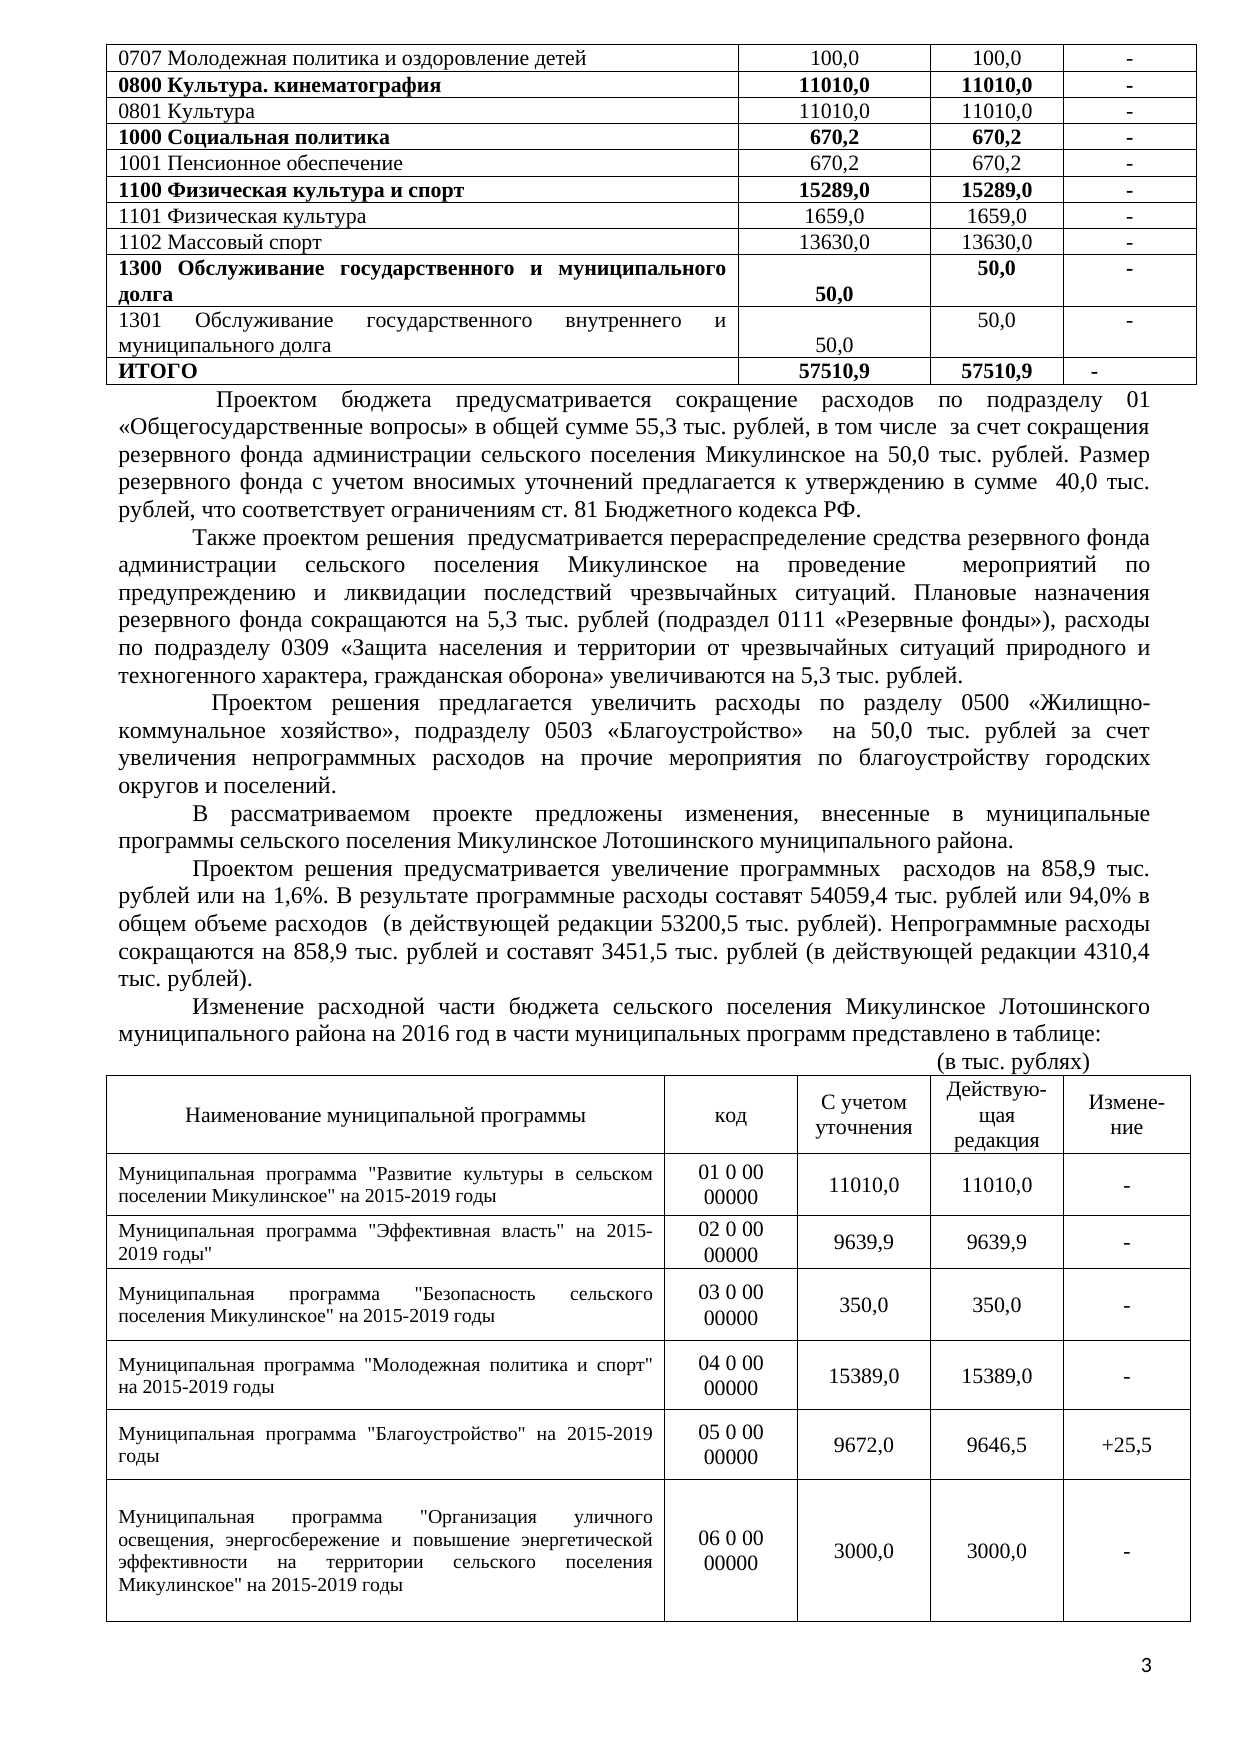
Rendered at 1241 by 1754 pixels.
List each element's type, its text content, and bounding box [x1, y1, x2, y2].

table_cell 15289,0 [931, 177, 1063, 202]
table_cell 350,0 [931, 1269, 1063, 1340]
table_cell - [1064, 124, 1196, 149]
table_cell Муниципальная программа "Безопасность сельского поселения Микулинское" на 2015-2019 годы [107, 1269, 664, 1340]
table_cell 670,2 [739, 150, 930, 176]
table_cell 1659,0 [739, 203, 930, 228]
table_cell 670,2 [739, 124, 930, 149]
text Изменение расходной части бюджета сельского поселения Микулинское Лотошинского муниципального района на 2016 год в части муниципальных программ представлено в таблице: [118, 992, 1152, 1047]
text Проектом бюджета предусматривается сокращение расходов по подразделу 01 «Общегосударственные вопросы» в общей сумме 55,3 тыс. рублей, в том числе за счет сокращения резервного фонда администрации сельского поселения Микулинское на 50,0 тыс. рублей. Размер резервного фонда с учетом вносимых уточнений предлагается к утверждению в сумме 40,0 тыс. рублей, что соответствует ограничениям ст. 81 Бюджетного кодекса РФ. [118, 385, 1152, 523]
table_cell 100,0 [739, 45, 930, 71]
table_cell 11010,0 [931, 1154, 1063, 1215]
table_cell 9639,9 [798, 1216, 930, 1268]
table_header Наименование муниципальной программы [107, 1076, 664, 1153]
table_cell 05 0 00 00000 [665, 1410, 797, 1478]
table_header Измене-ние [1064, 1076, 1190, 1153]
table_cell - [1064, 203, 1196, 228]
table_cell 100,0 [931, 45, 1063, 71]
table_cell 0707 Молодежная политика и оздоровление детей [107, 45, 738, 71]
table_cell Муниципальная программа "Молодежная политика и спорт" на 2015-2019 годы [107, 1341, 664, 1409]
table_cell 11010,0 [931, 98, 1063, 123]
table_cell Муниципальная программа "Благоустройство" на 2015-2019 годы [107, 1410, 664, 1478]
table_cell 9646,5 [931, 1410, 1063, 1478]
table_cell 06 0 00 00000 [665, 1480, 797, 1621]
table_cell ИТОГО [107, 358, 738, 383]
table_cell 50,0 [739, 255, 930, 306]
table_cell 0801 Культура [107, 98, 738, 123]
table_cell - [1064, 1216, 1190, 1268]
table_cell - [1064, 1154, 1190, 1215]
table_cell 57510,9 [739, 358, 930, 383]
table_cell 50,0 [931, 307, 1063, 357]
table_cell 670,2 [931, 150, 1063, 176]
table_cell - [1064, 358, 1196, 383]
table_cell 57510,9 [931, 358, 1063, 383]
table_cell - [1064, 45, 1196, 71]
table_cell 02 0 00 00000 [665, 1216, 797, 1268]
table_cell 1000 Социальная политика [107, 124, 738, 149]
table_header код [665, 1076, 797, 1153]
table_cell 13630,0 [931, 229, 1063, 254]
table_cell 11010,0 [931, 72, 1063, 97]
table_cell 9672,0 [798, 1410, 930, 1478]
table_cell 1102 Массовый спорт [107, 229, 738, 254]
table_cell - [1064, 150, 1196, 176]
table_cell - [1064, 255, 1196, 306]
text В рассматриваемом проекте предложены изменения, внесенные в муниципальные программы сельского поселения Микулинское Лотошинского муниципального района. [118, 799, 1152, 854]
table_cell 15389,0 [798, 1341, 930, 1409]
table_cell - [1064, 98, 1196, 123]
table_cell Муниципальная программа "Развитие культуры в сельском поселении Микулинское" на 2015-2019 годы [107, 1154, 664, 1215]
table_cell Муниципальная программа "Организация уличного освещения, энергосбережение и повышение энергетической эффективности на территории сельского поселения Микулинское" на 2015-2019 годы [107, 1480, 664, 1621]
table_cell - [1064, 307, 1196, 357]
table_cell 15389,0 [931, 1341, 1063, 1409]
table_cell 1001 Пенсионное обеспечение [107, 150, 738, 176]
table_cell - [1064, 72, 1196, 97]
table_cell 1101 Физическая культура [107, 203, 738, 228]
table_cell 01 0 00 00000 [665, 1154, 797, 1215]
table_header Действую-щая редакция [931, 1076, 1063, 1153]
text Также проектом решения предусматривается перераспределение средства резервного фонда администрации сельского поселения Микулинское на проведение мероприятий по предупреждению и ликвидации последствий чрезвычайных ситуаций. Плановые назначения резервного фонда сокращаются на 5,3 тыс. рублей (подраздел 0111 «Резервные фонды»), расходы по подразделу 0309 «Защита населения и территории от чрезвычайных ситуаций природного и техногенного характера, гражданская оборона» увеличиваются на 5,3 тыс. рублей. [118, 523, 1152, 688]
table_cell - [1064, 1341, 1190, 1409]
table_header С учетом уточнения [798, 1076, 930, 1153]
table_cell 11010,0 [798, 1154, 930, 1215]
table_cell 50,0 [931, 255, 1063, 306]
table_cell 13630,0 [739, 229, 930, 254]
table_cell 670,2 [931, 124, 1063, 149]
table_cell - [1064, 177, 1196, 202]
text Проектом решения предусматривается увеличение программных расходов на 858,9 тыс. рублей или на 1,6%. В результате программные расходы составят 54059,4 тыс. рублей или 94,0% в общем объеме расходов (в действующей редакции 53200,5 тыс. рублей). Непрограммные расходы сокращаются на 858,9 тыс. рублей и составят 3451,5 тыс. рублей (в действующей редакции 4310,4 тыс. рублей). [118, 854, 1152, 992]
table_cell 3000,0 [931, 1480, 1063, 1621]
table_cell 1659,0 [931, 203, 1063, 228]
table_cell 3000,0 [798, 1480, 930, 1621]
table_cell 11010,0 [739, 72, 930, 97]
table_cell 1100 Физическая культура и спорт [107, 177, 738, 202]
table_cell - [1064, 1269, 1190, 1340]
table_cell 50,0 [739, 307, 930, 357]
table_cell 350,0 [798, 1269, 930, 1340]
table_cell +25,5 [1064, 1410, 1190, 1478]
table_cell - [1064, 229, 1196, 254]
table_cell Муниципальная программа "Эффективная власть" на 2015-2019 годы" [107, 1216, 664, 1268]
text Проектом решения предлагается увеличить расходы по разделу 0500 «Жилищно-коммунальное хозяйство», подразделу 0503 «Благоустройство» на 50,0 тыс. рублей за счет увеличения непрограммных расходов на прочие мероприятия по благоустройству городских округов и поселений. [118, 688, 1152, 799]
table_cell 04 0 00 00000 [665, 1341, 797, 1409]
table_cell 1300 Обслуживание государственного и муниципального долга [107, 255, 738, 306]
text (в тыс. рублях) [118, 1047, 1152, 1075]
table_cell 9639,9 [931, 1216, 1063, 1268]
table_cell 11010,0 [739, 98, 930, 123]
table_cell 1301 Обслуживание государственного внутреннего и муниципального долга [107, 307, 738, 357]
table_cell 15289,0 [739, 177, 930, 202]
table_cell 03 0 00 00000 [665, 1269, 797, 1340]
table_cell 0800 Культура. кинематография [107, 72, 738, 97]
table_cell - [1064, 1480, 1190, 1621]
